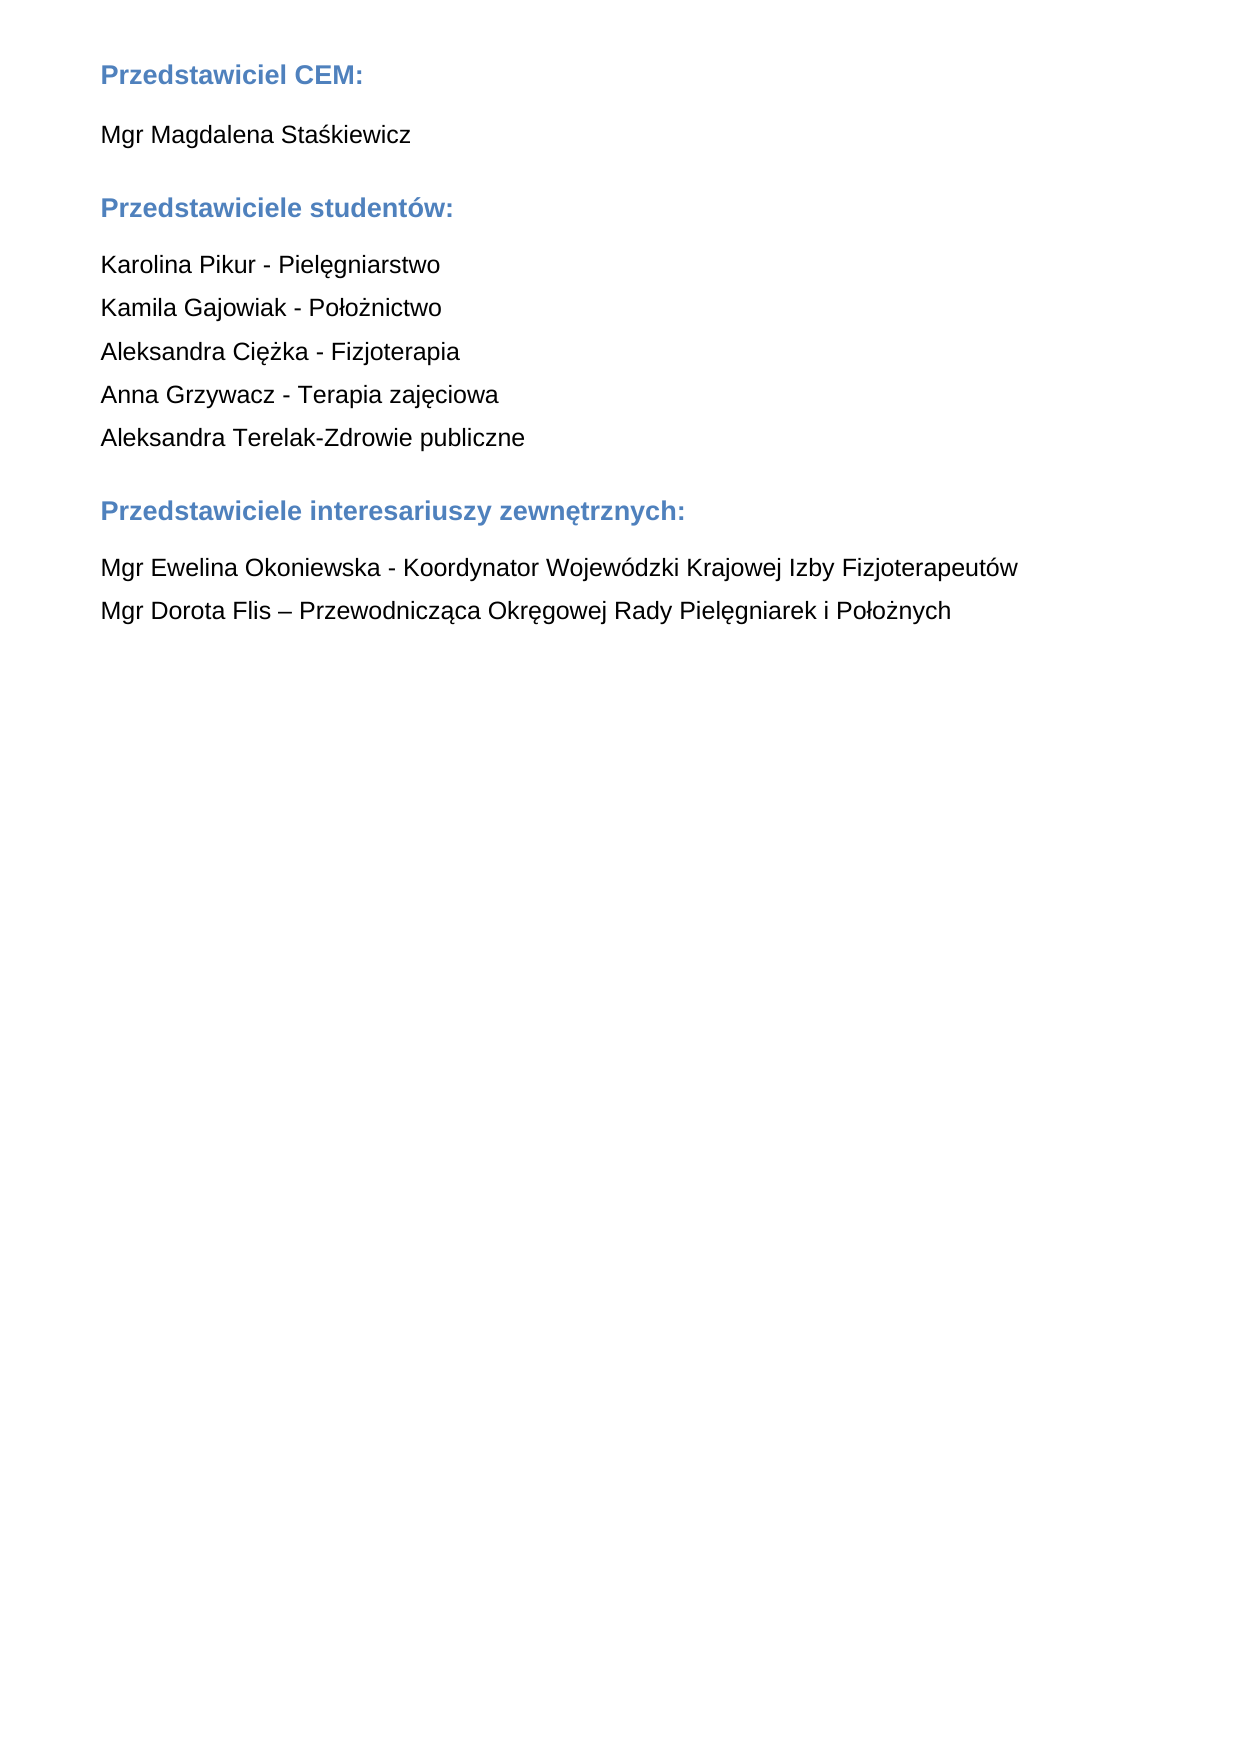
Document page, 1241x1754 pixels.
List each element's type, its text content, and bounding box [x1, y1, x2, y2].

text Aleksandra Terelak-Zdrowie publiczne [100, 423, 1152, 451]
text Aleksandra Ciężka - Fizjoterapia [100, 336, 1152, 365]
text Mgr Ewelina Okoniewska - Koordynator Wojewódzki Krajowej Izby Fizjoterapeutów [100, 552, 1152, 581]
text Kamila Gajowiak - Położnictwo [100, 293, 1152, 322]
text Mgr Magdalena Staśkiewicz [100, 120, 1152, 149]
text Przedstawiciel CEM: [100, 59, 1152, 90]
text Karolina Pikur - Pielęgniarstwo [100, 250, 1152, 279]
text Mgr Dorota Flis – Przewodnicząca Okręgowej Rady Pielęgniarek i Położnych [100, 596, 1152, 624]
text Anna Grzywacz - Terapia zajęciowa [100, 379, 1152, 408]
subtitle Przedstawiciele interesariuszy zewnętrznych: [100, 494, 1152, 526]
subtitle Przedstawiciele studentów: [100, 192, 1152, 223]
